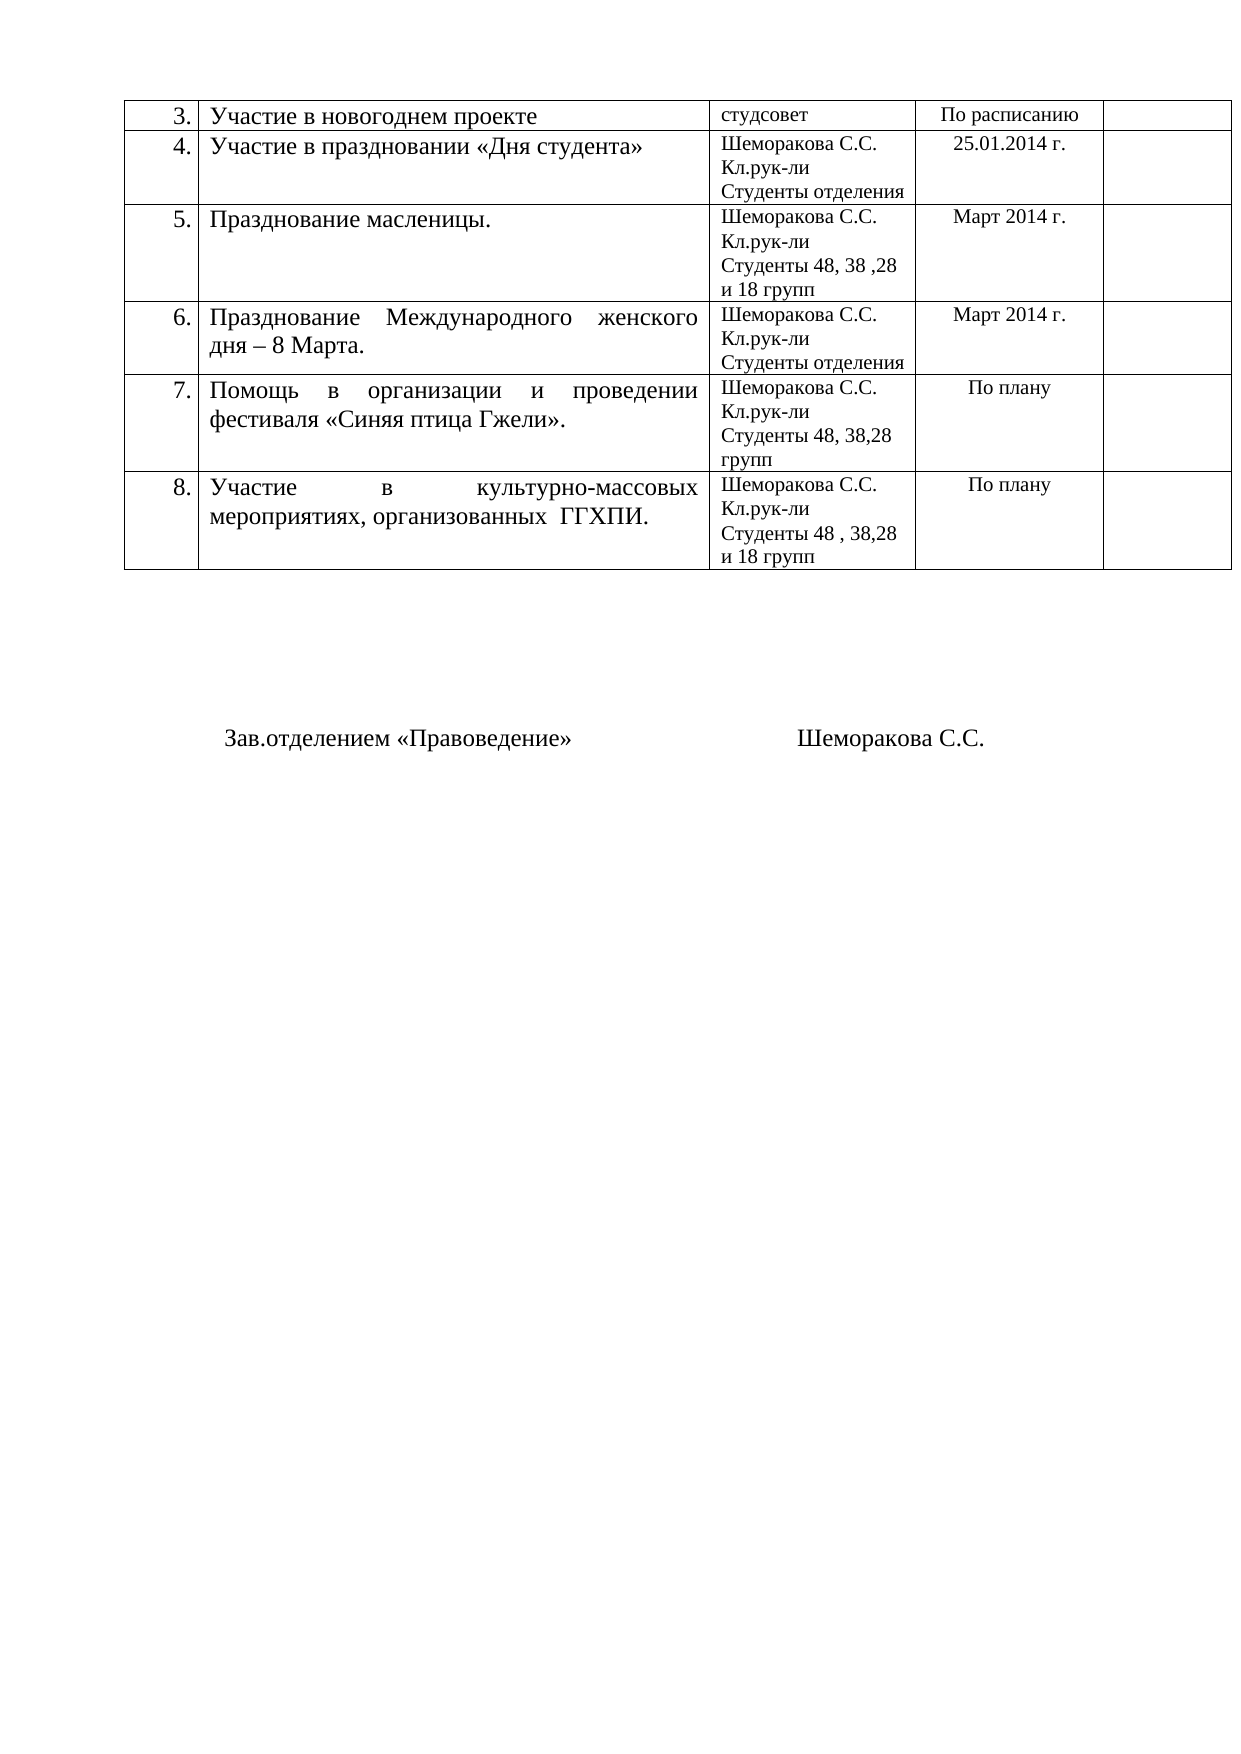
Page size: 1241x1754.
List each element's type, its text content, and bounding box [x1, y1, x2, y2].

table_cell [125, 375, 198, 471]
table_cell [125, 472, 198, 568]
text Зав.отделением «Правоведение» Шеморакова С.С. [124, 723, 1152, 752]
table_cell Участие в культурно-массовых мероприятиях, организованных ГГХПИ. [199, 472, 709, 568]
table_cell По расписанию [916, 101, 1103, 130]
table_cell Шеморакова С.С. Кл.рук-ли Студенты отделения [710, 302, 915, 374]
table_cell [125, 302, 198, 374]
table_cell Шеморакова С.С. Кл.рук-ли Студенты 48 , 38,28 и 18 групп [710, 472, 915, 568]
table_cell [1104, 131, 1231, 203]
table_cell Шеморакова С.С. Кл.рук-ли Студенты 48, 38,28 групп [710, 375, 915, 471]
table_cell По плану [916, 472, 1103, 568]
table_cell [125, 101, 198, 130]
table_cell Помощь в организации и проведении фестиваля «Синяя птица Гжели». [199, 375, 709, 471]
table_cell Шеморакова С.С. Кл.рук-ли Студенты 48, 38 ,28 и 18 групп [710, 205, 915, 301]
table_cell [1104, 472, 1231, 568]
table_cell Шеморакова С.С. Кл.рук-ли Студенты отделения [710, 131, 915, 203]
table_cell [125, 131, 198, 203]
table_cell Празднование Международного женского дня – 8 Марта. [199, 302, 709, 374]
table_cell [1104, 375, 1231, 471]
table_cell Март 2014 г. [916, 302, 1103, 374]
table_cell [1104, 302, 1231, 374]
table_cell [125, 205, 198, 301]
table_cell [1104, 101, 1231, 130]
table_cell [1104, 205, 1231, 301]
table_cell Участие в праздновании «Дня студента» [199, 131, 709, 203]
table_cell Празднование масленицы. [199, 205, 709, 301]
table_cell По плану [916, 375, 1103, 471]
table_cell студсовет [710, 101, 915, 130]
table_cell 25.01.2014 г. [916, 131, 1103, 203]
table_cell Участие в новогоднем проекте [199, 101, 709, 130]
table_cell Март 2014 г. [916, 205, 1103, 301]
